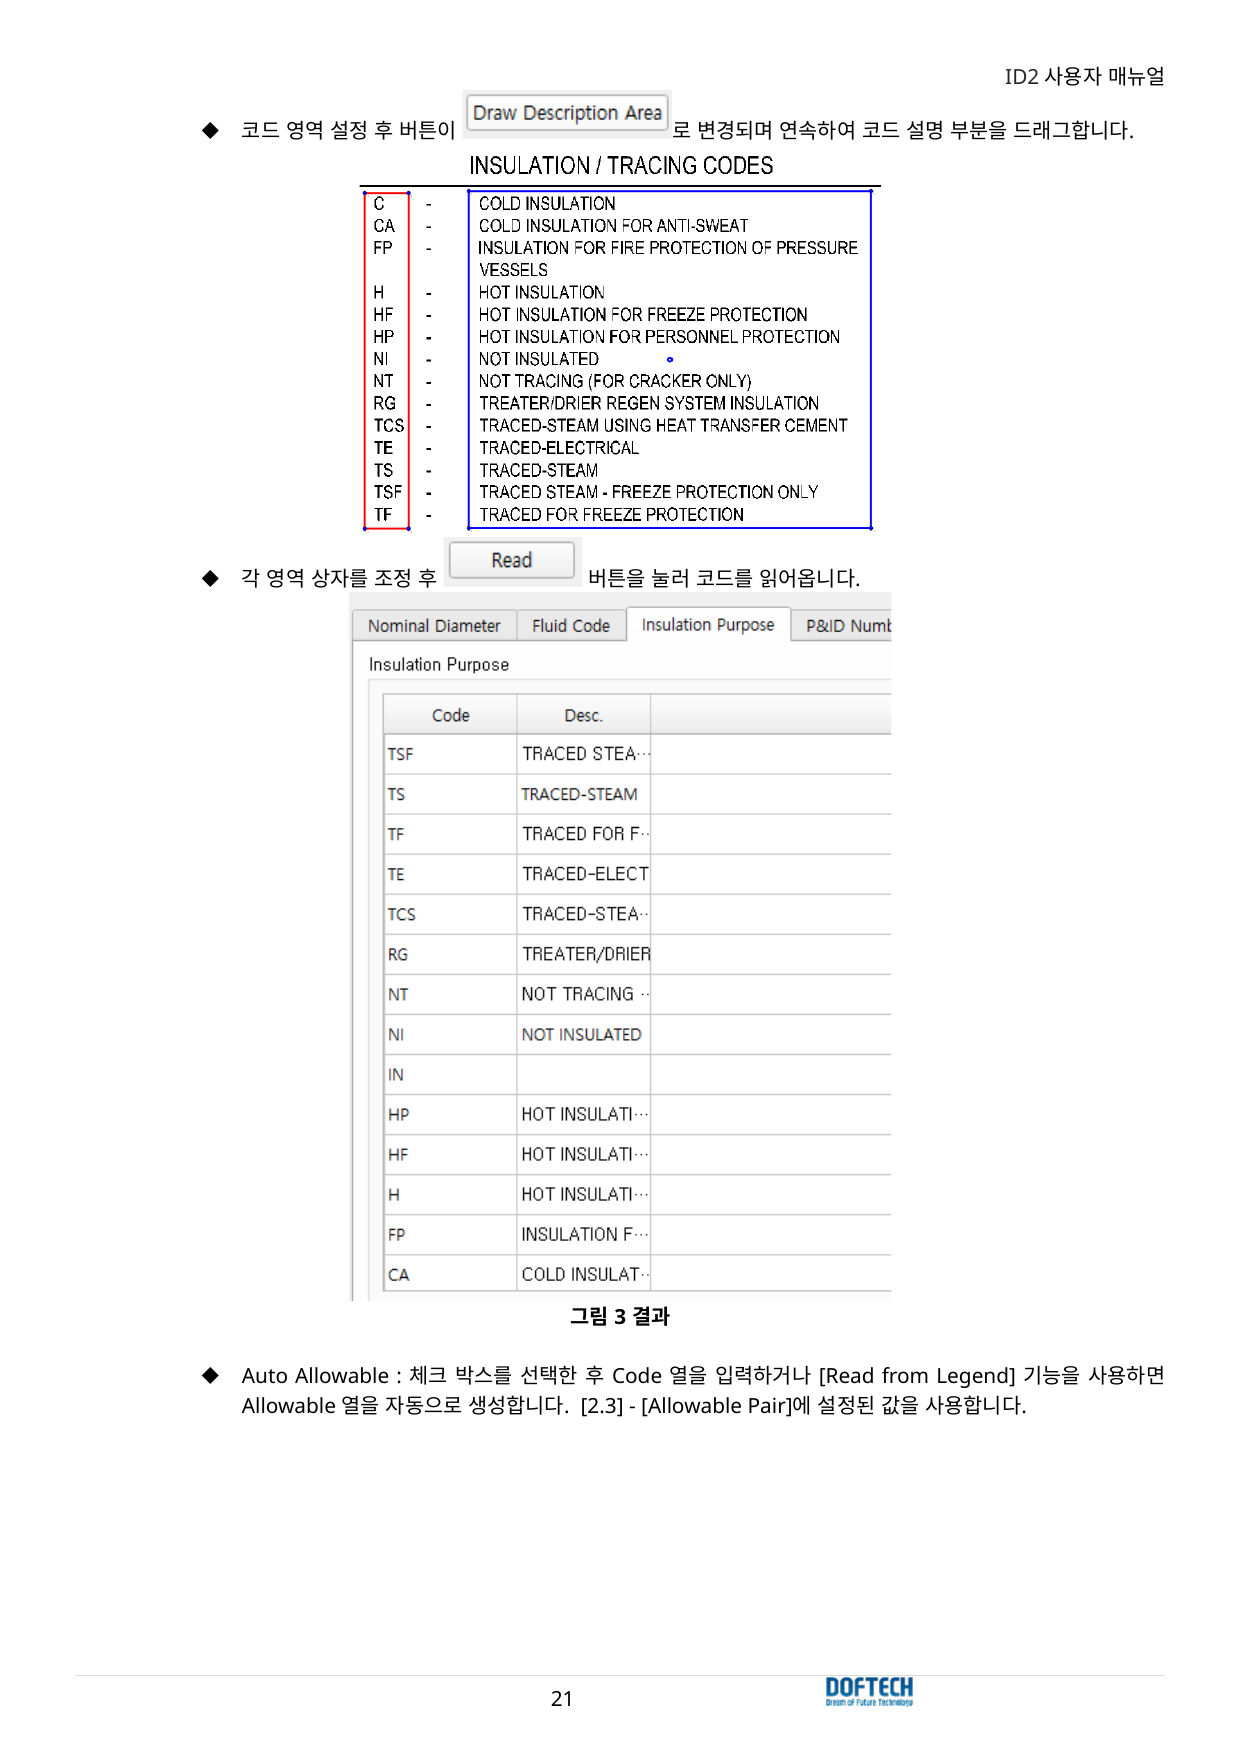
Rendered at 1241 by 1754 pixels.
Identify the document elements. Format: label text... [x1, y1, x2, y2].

list 코드 영역 설정 후 버튼이 로 변경되며 연속하여 코드 설명 부분을 드래그합니다. [200, 91, 1165, 145]
picture [359, 145, 881, 587]
list Auto Allowable : 체크 박스를 선택한 후 Code 열을 입력하거나 [Read from Legend] 기능을 사용하면 Allowable 열을 자동으로 생성합니다. [2.3] - [Allowable Pair]에 설정된 값을 사용합니다. [200, 1359, 1165, 1419]
list 각 영역 상자를 조정 후 버튼을 눌러 코드를 읽어옵니다. [200, 538, 1165, 592]
picture [823, 1676, 915, 1707]
text 그림 3 결과 [75, 1300, 1165, 1331]
picture [462, 90, 672, 139]
picture [348, 592, 892, 1301]
